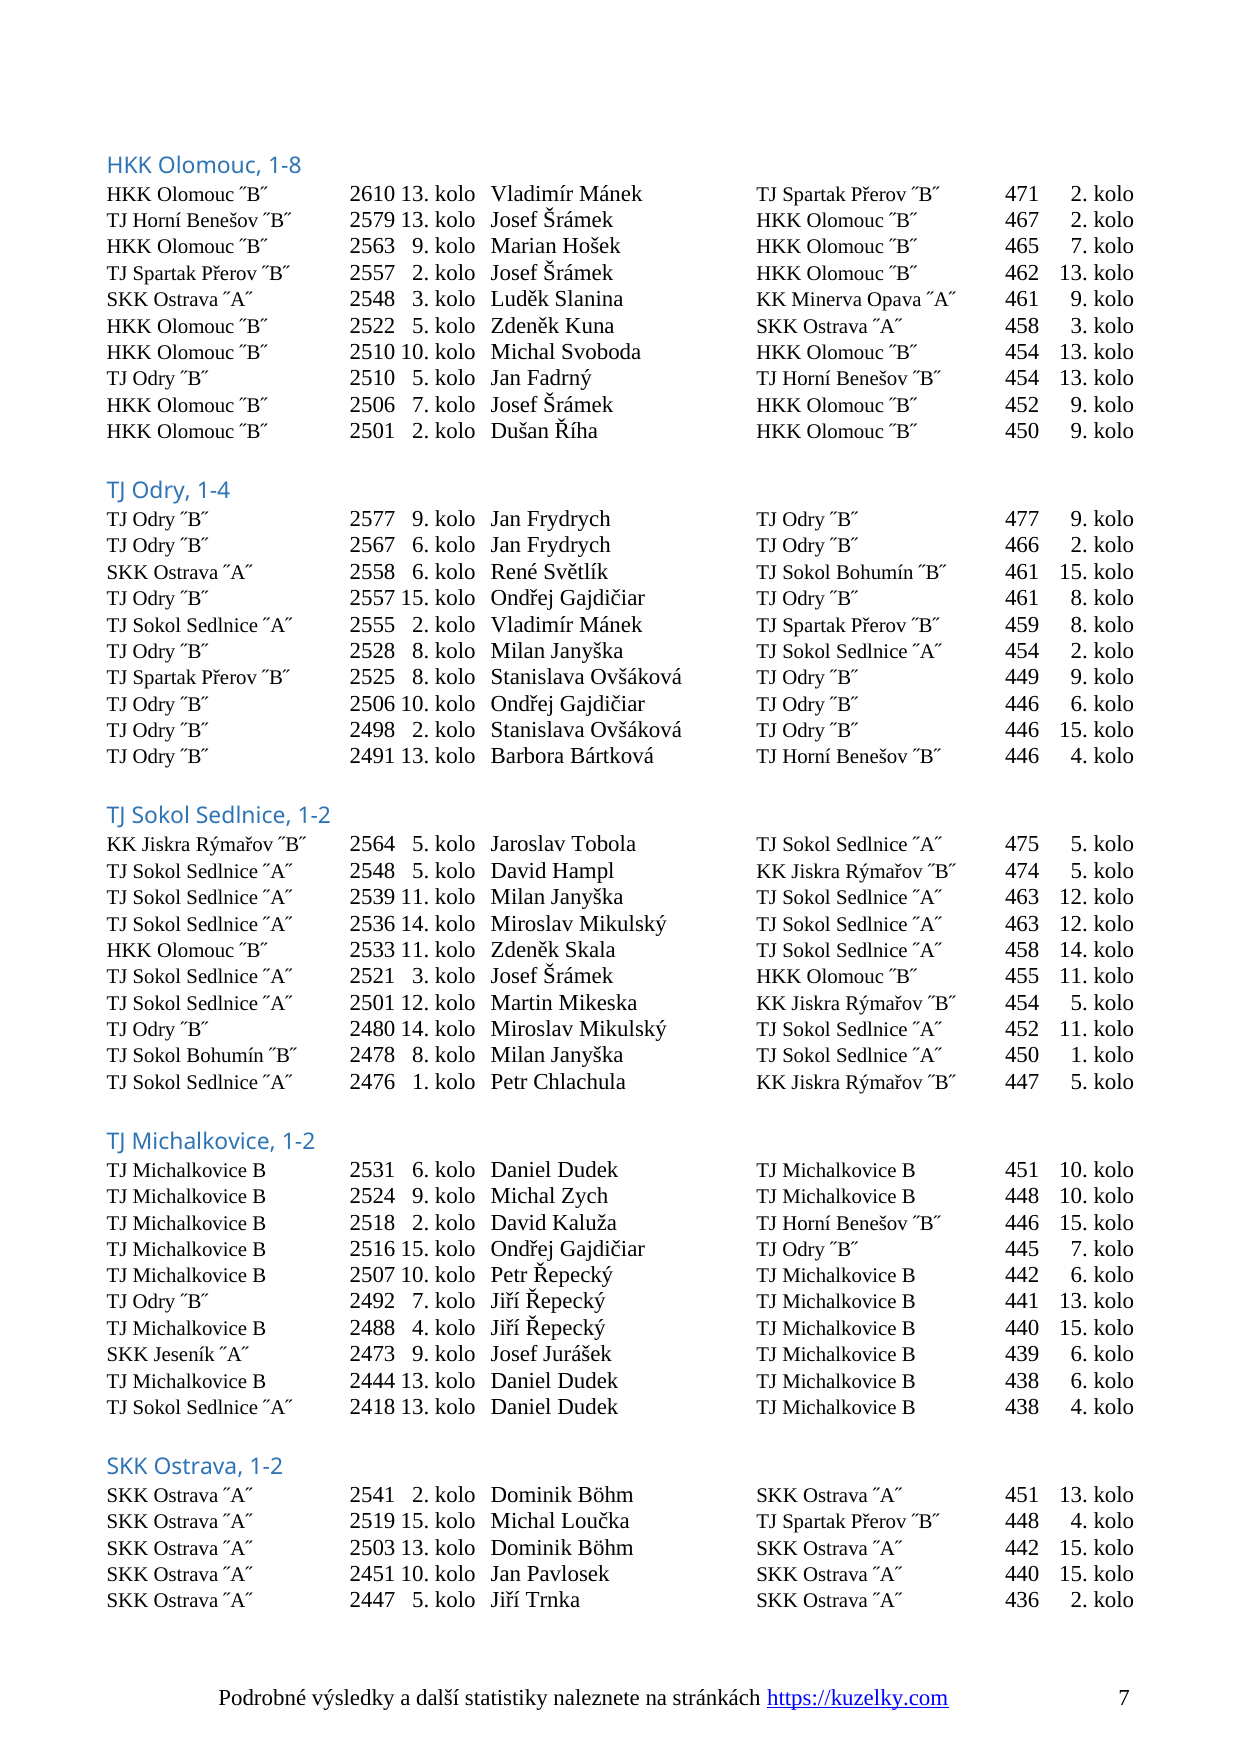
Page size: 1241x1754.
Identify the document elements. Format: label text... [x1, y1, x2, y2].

text TJ Sokol Sedlnice ˝A˝ 2536 14. kolo Miroslav Mikulský TJ Sokol Sedlnice ˝A˝ 463 12. kolo [106, 909, 1134, 936]
text SKK Ostrava ˝A˝ 2451 10. kolo Jan Pavlosek SKK Ostrava ˝A˝ 440 15. kolo [106, 1560, 1134, 1587]
text TJ Michalkovice B 2488 4. kolo Jiří Řepecký TJ Michalkovice B 440 15. kolo [106, 1314, 1134, 1340]
text HKK Olomouc ˝B˝ 2610 13. kolo Vladimír Mánek TJ Spartak Přerov ˝B˝ 471 2. kolo [106, 180, 1134, 206]
text HKK Olomouc ˝B˝ 2533 11. kolo Zdeněk Skala TJ Sokol Sedlnice ˝A˝ 458 14. kolo [106, 936, 1134, 962]
text TJ Spartak Přerov ˝B˝ 2525 8. kolo Stanislava Ovšáková TJ Odry ˝B˝ 449 9. kolo [106, 663, 1134, 690]
text TJ Odry ˝B˝ 2492 7. kolo Jiří Řepecký TJ Michalkovice B 441 13. kolo [106, 1288, 1134, 1314]
text TJ Odry ˝B˝ 2577 9. kolo Jan Frydrych TJ Odry ˝B˝ 477 9. kolo [106, 505, 1134, 532]
text TJ Odry ˝B˝ 2491 13. kolo Barbora Bártková TJ Horní Benešov ˝B˝ 446 4. kolo [106, 742, 1134, 769]
text TJ Horní Benešov ˝B˝ 2579 13. kolo Josef Šrámek HKK Olomouc ˝B˝ 467 2. kolo [106, 206, 1134, 233]
text SKK Ostrava ˝A˝ 2447 5. kolo Jiří Trnka SKK Ostrava ˝A˝ 436 2. kolo [106, 1587, 1134, 1613]
text TJ Sokol Sedlnice ˝A˝ 2548 5. kolo David Hampl KK Jiskra Rýmařov ˝B˝ 474 5. kolo [106, 857, 1134, 883]
text TJ Odry ˝B˝ 2510 5. kolo Jan Fadrný TJ Horní Benešov ˝B˝ 454 13. kolo [106, 364, 1134, 391]
text SKK Ostrava ˝A˝ 2558 6. kolo René Světlík TJ Sokol Bohumín ˝B˝ 461 15. kolo [106, 558, 1134, 584]
text SKK Ostrava ˝A˝ 2541 2. kolo Dominik Böhm SKK Ostrava ˝A˝ 451 13. kolo [106, 1481, 1134, 1507]
text TJ Odry ˝B˝ 2528 8. kolo Milan Janyška TJ Sokol Sedlnice ˝A˝ 454 2. kolo [106, 637, 1134, 663]
text SKK Ostrava ˝A˝ 2503 13. kolo Dominik Böhm SKK Ostrava ˝A˝ 442 15. kolo [106, 1534, 1134, 1560]
text TJ Sokol Sedlnice ˝A˝ 2501 12. kolo Martin Mikeska KK Jiskra Rýmařov ˝B˝ 454 5. kolo [106, 989, 1134, 1015]
text TJ Michalkovice B 2507 10. kolo Petr Řepecký TJ Michalkovice B 442 6. kolo [106, 1261, 1134, 1288]
text TJ Michalkovice B 2516 15. kolo Ondřej Gajdičiar TJ Odry ˝B˝ 445 7. kolo [106, 1235, 1134, 1261]
subtitle TJ Odry, 1-4 [106, 474, 1134, 505]
text TJ Odry ˝B˝ 2557 15. kolo Ondřej Gajdičiar TJ Odry ˝B˝ 461 8. kolo [106, 584, 1134, 611]
text TJ Sokol Sedlnice ˝A˝ 2418 13. kolo Daniel Dudek TJ Michalkovice B 438 4. kolo [106, 1393, 1134, 1419]
text HKK Olomouc ˝B˝ 2506 7. kolo Josef Šrámek HKK Olomouc ˝B˝ 452 9. kolo [106, 391, 1134, 417]
text TJ Spartak Přerov ˝B˝ 2557 2. kolo Josef Šrámek HKK Olomouc ˝B˝ 462 13. kolo [106, 259, 1134, 285]
text KK Jiskra Rýmařov ˝B˝ 2564 5. kolo Jaroslav Tobola TJ Sokol Sedlnice ˝A˝ 475 5. kolo [106, 831, 1134, 857]
text TJ Sokol Sedlnice ˝A˝ 2476 1. kolo Petr Chlachula KK Jiskra Rýmařov ˝B˝ 447 5. kolo [106, 1068, 1134, 1094]
text HKK Olomouc ˝B˝ 2510 10. kolo Michal Svoboda HKK Olomouc ˝B˝ 454 13. kolo [106, 338, 1134, 364]
text SKK Jeseník ˝A˝ 2473 9. kolo Josef Jurášek TJ Michalkovice B 439 6. kolo [106, 1340, 1134, 1367]
text TJ Sokol Sedlnice ˝A˝ 2521 3. kolo Josef Šrámek HKK Olomouc ˝B˝ 455 11. kolo [106, 962, 1134, 989]
text TJ Michalkovice B 2444 13. kolo Daniel Dudek TJ Michalkovice B 438 6. kolo [106, 1367, 1134, 1393]
text TJ Sokol Sedlnice ˝A˝ 2555 2. kolo Vladimír Mánek TJ Spartak Přerov ˝B˝ 459 8. kolo [106, 611, 1134, 637]
subtitle HKK Olomouc, 1-8 [106, 149, 1134, 180]
text HKK Olomouc ˝B˝ 2522 5. kolo Zdeněk Kuna SKK Ostrava ˝A˝ 458 3. kolo [106, 312, 1134, 338]
text HKK Olomouc ˝B˝ 2563 9. kolo Marian Hošek HKK Olomouc ˝B˝ 465 7. kolo [106, 233, 1134, 259]
text SKK Ostrava ˝A˝ 2519 15. kolo Michal Loučka TJ Spartak Přerov ˝B˝ 448 4. kolo [106, 1507, 1134, 1534]
text TJ Odry ˝B˝ 2567 6. kolo Jan Frydrych TJ Odry ˝B˝ 466 2. kolo [106, 532, 1134, 558]
text TJ Michalkovice B 2524 9. kolo Michal Zych TJ Michalkovice B 448 10. kolo [106, 1182, 1134, 1208]
text TJ Michalkovice B 2531 6. kolo Daniel Dudek TJ Michalkovice B 451 10. kolo [106, 1156, 1134, 1182]
text TJ Odry ˝B˝ 2480 14. kolo Miroslav Mikulský TJ Sokol Sedlnice ˝A˝ 452 11. kolo [106, 1015, 1134, 1041]
text TJ Michalkovice B 2518 2. kolo David Kaluža TJ Horní Benešov ˝B˝ 446 15. kolo [106, 1208, 1134, 1235]
subtitle TJ Michalkovice, 1-2 [106, 1124, 1134, 1156]
subtitle SKK Ostrava, 1-2 [106, 1450, 1134, 1481]
text SKK Ostrava ˝A˝ 2548 3. kolo Luděk Slanina KK Minerva Opava ˝A˝ 461 9. kolo [106, 285, 1134, 312]
subtitle TJ Sokol Sedlnice, 1-2 [106, 799, 1134, 831]
text HKK Olomouc ˝B˝ 2501 2. kolo Dušan Říha HKK Olomouc ˝B˝ 450 9. kolo [106, 417, 1134, 443]
text TJ Odry ˝B˝ 2506 10. kolo Ondřej Gajdičiar TJ Odry ˝B˝ 446 6. kolo [106, 690, 1134, 716]
text TJ Odry ˝B˝ 2498 2. kolo Stanislava Ovšáková TJ Odry ˝B˝ 446 15. kolo [106, 716, 1134, 742]
text TJ Sokol Bohumín ˝B˝ 2478 8. kolo Milan Janyška TJ Sokol Sedlnice ˝A˝ 450 1. kolo [106, 1041, 1134, 1068]
text TJ Sokol Sedlnice ˝A˝ 2539 11. kolo Milan Janyška TJ Sokol Sedlnice ˝A˝ 463 12. kolo [106, 883, 1134, 909]
